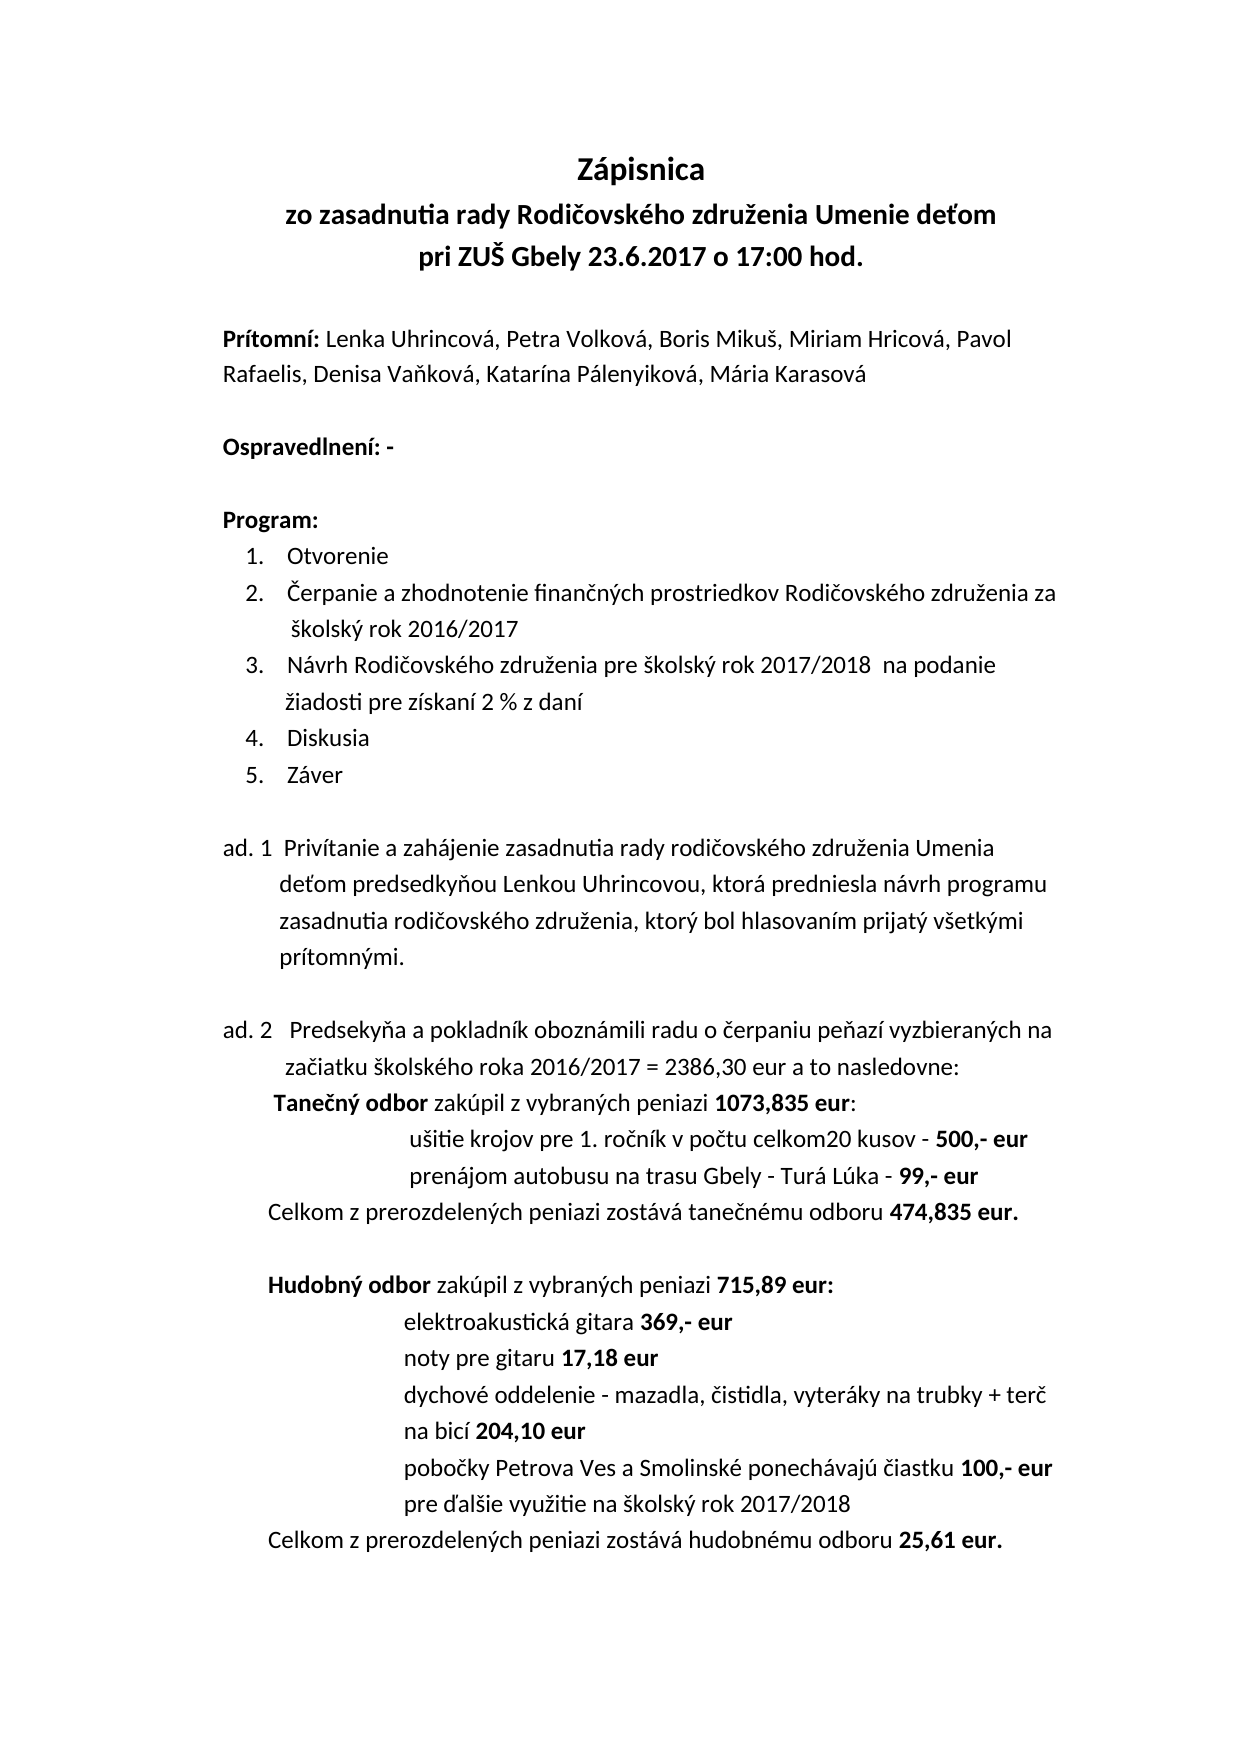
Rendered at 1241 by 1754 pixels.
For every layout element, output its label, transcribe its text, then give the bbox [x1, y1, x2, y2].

text pre ďalšie využitie na školský rok 2017/2018 [223, 1488, 1059, 1519]
text deťom predsedkyňou Lenkou Uhrincovou, ktorá predniesla návrh programu [223, 868, 1059, 899]
text pobočky Petrova Ves a Smolinské ponechávajú čiastku 100,- eur [223, 1452, 1059, 1482]
text 3. Návrh Rodičovského združenia pre školský rok 2017/2018 na podanie [223, 650, 1059, 680]
text elektroakustická gitara 369,- eur [223, 1306, 1059, 1336]
text žiadosti pre získaní 2 % z daní [223, 686, 1059, 717]
text začiatku školského roka 2016/2017 = 2386,30 eur a to nasledovne: [223, 1051, 1059, 1081]
text 5. Záver [223, 759, 1059, 789]
text 1. Otvorenie [223, 540, 1059, 571]
text pri ZUŠ Gbely 23.6.2017 o 17:00 hod. [223, 238, 1059, 274]
text Prítomní: Lenka Uhrincová, Petra Volková, Boris Mikuš, Miriam Hricová, Pavol Rafaelis, Denisa Vaňková, Katarína Pálenyiková, Mária Karasová [223, 323, 1059, 388]
text noty pre gitaru 17,18 eur [223, 1342, 1059, 1373]
text Celkom z prerozdelených peniazi zostává tanečnému odboru 474,835 eur. [223, 1197, 1059, 1227]
text Hudobný odbor zakúpil z vybraných peniazi 715,89 eur: [223, 1269, 1059, 1300]
text prítomnými. [223, 941, 1059, 972]
text 2. Čerpanie a zhodnotenie finančných prostriedkov Rodičovského združenia za [223, 577, 1059, 607]
text Tanečný odbor zakúpil z vybraných peniazi 1073,835 eur: [223, 1087, 1059, 1118]
text Ospravedlnení: - [223, 431, 1059, 461]
text Celkom z prerozdelených peniazi zostává hudobnému odboru 25,61 eur. [223, 1525, 1059, 1555]
text ad. 2 Predsekyňa a pokladník oboznámili radu o čerpaniu peňazí vyzbieraných na [223, 1014, 1059, 1045]
text dychové oddelenie - mazadla, čistidla, vyteráky na trubky + terč [223, 1379, 1059, 1409]
text Zápisnica [223, 148, 1059, 188]
text prenájom autobusu na trasu Gbely - Turá Lúka - 99,- eur [223, 1160, 1059, 1191]
text zasadnutia rodičovského združenia, ktorý bol hlasovaním prijatý všetkými [223, 905, 1059, 935]
text ad. 1 Privítanie a zahájenie zasadnutia rady rodičovského združenia Umenia [223, 832, 1059, 862]
text školský rok 2016/2017 [223, 613, 1059, 644]
text 4. Diskusia [223, 723, 1059, 753]
text zo zasadnutia rady Rodičovského združenia Umenie deťom [223, 196, 1059, 231]
text Program: [223, 504, 1059, 534]
text na bicí 204,10 eur [223, 1415, 1059, 1446]
text ušitie krojov pre 1. ročník v počtu celkom20 kusov - 500,- eur [223, 1124, 1059, 1154]
